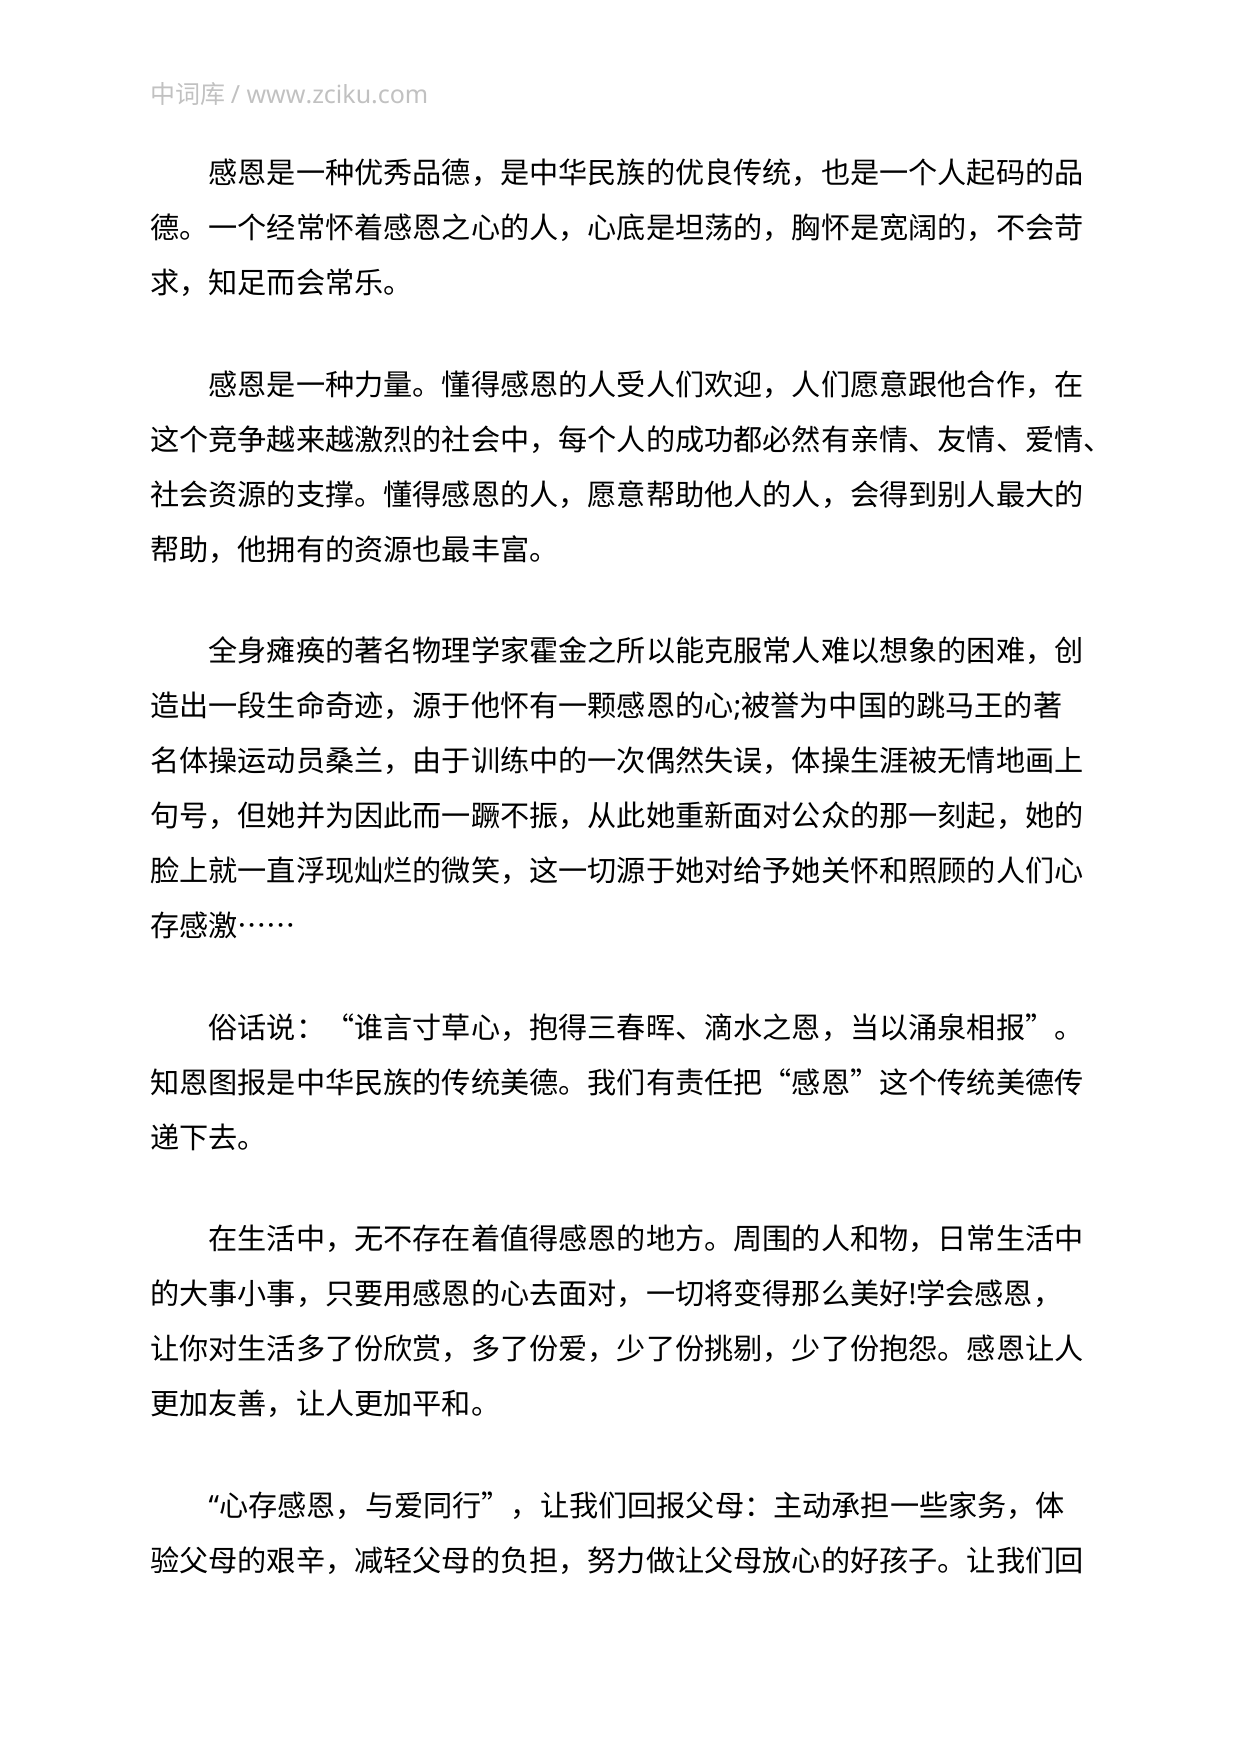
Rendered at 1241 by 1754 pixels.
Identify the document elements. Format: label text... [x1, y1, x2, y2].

text 感恩是一种力量。懂得感恩的人受人们欢迎，人们愿意跟他合作，在这个竞争越来越激烈的社会中，每个人的成功都必然有亲情、友情、爱情、社会资源的支撑。懂得感恩的人，愿意帮助他人的人，会得到别人最大的帮助，他拥有的资源也最丰富。 [150, 362, 1090, 568]
text 俗话说：“谁言寸草心，抱得三春晖、滴水之恩，当以涌泉相报”。知恩图报是中华民族的传统美德。我们有责任把“感恩”这个传统美德传递下去。 [150, 1004, 1090, 1156]
text 在生活中，无不存在着值得感恩的地方。周围的人和物，日常生活中的大事小事，只要用感恩的心去面对，一切将变得那么美好!学会感恩，让你对生活多了份欣赏，多了份爱，少了份挑剔，少了份抱怨。感恩让人更加友善，让人更加平和。 [150, 1216, 1090, 1423]
text 全身瘫痪的著名物理学家霍金之所以能克服常人难以想象的困难，创造出一段生命奇迹，源于他怀有一颗感恩的心;被誉为中国的跳马王的著名体操运动员桑兰，由于训练中的一次偶然失误，体操生涯被无情地画上句号，但她并为因此而一蹶不振，从此她重新面对公众的那一刻起，她的脸上就一直浮现灿烂的微笑，这一切源于她对给予她关怀和照顾的人们心存感激…… [150, 628, 1090, 945]
text 感恩是一种优秀品德，是中华民族的优良传统，也是一个人起码的品德。一个经常怀着感恩之心的人，心底是坦荡的，胸怀是宽阔的，不会苛求，知足而会常乐。 [150, 150, 1090, 302]
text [150, 1482, 1090, 1580]
